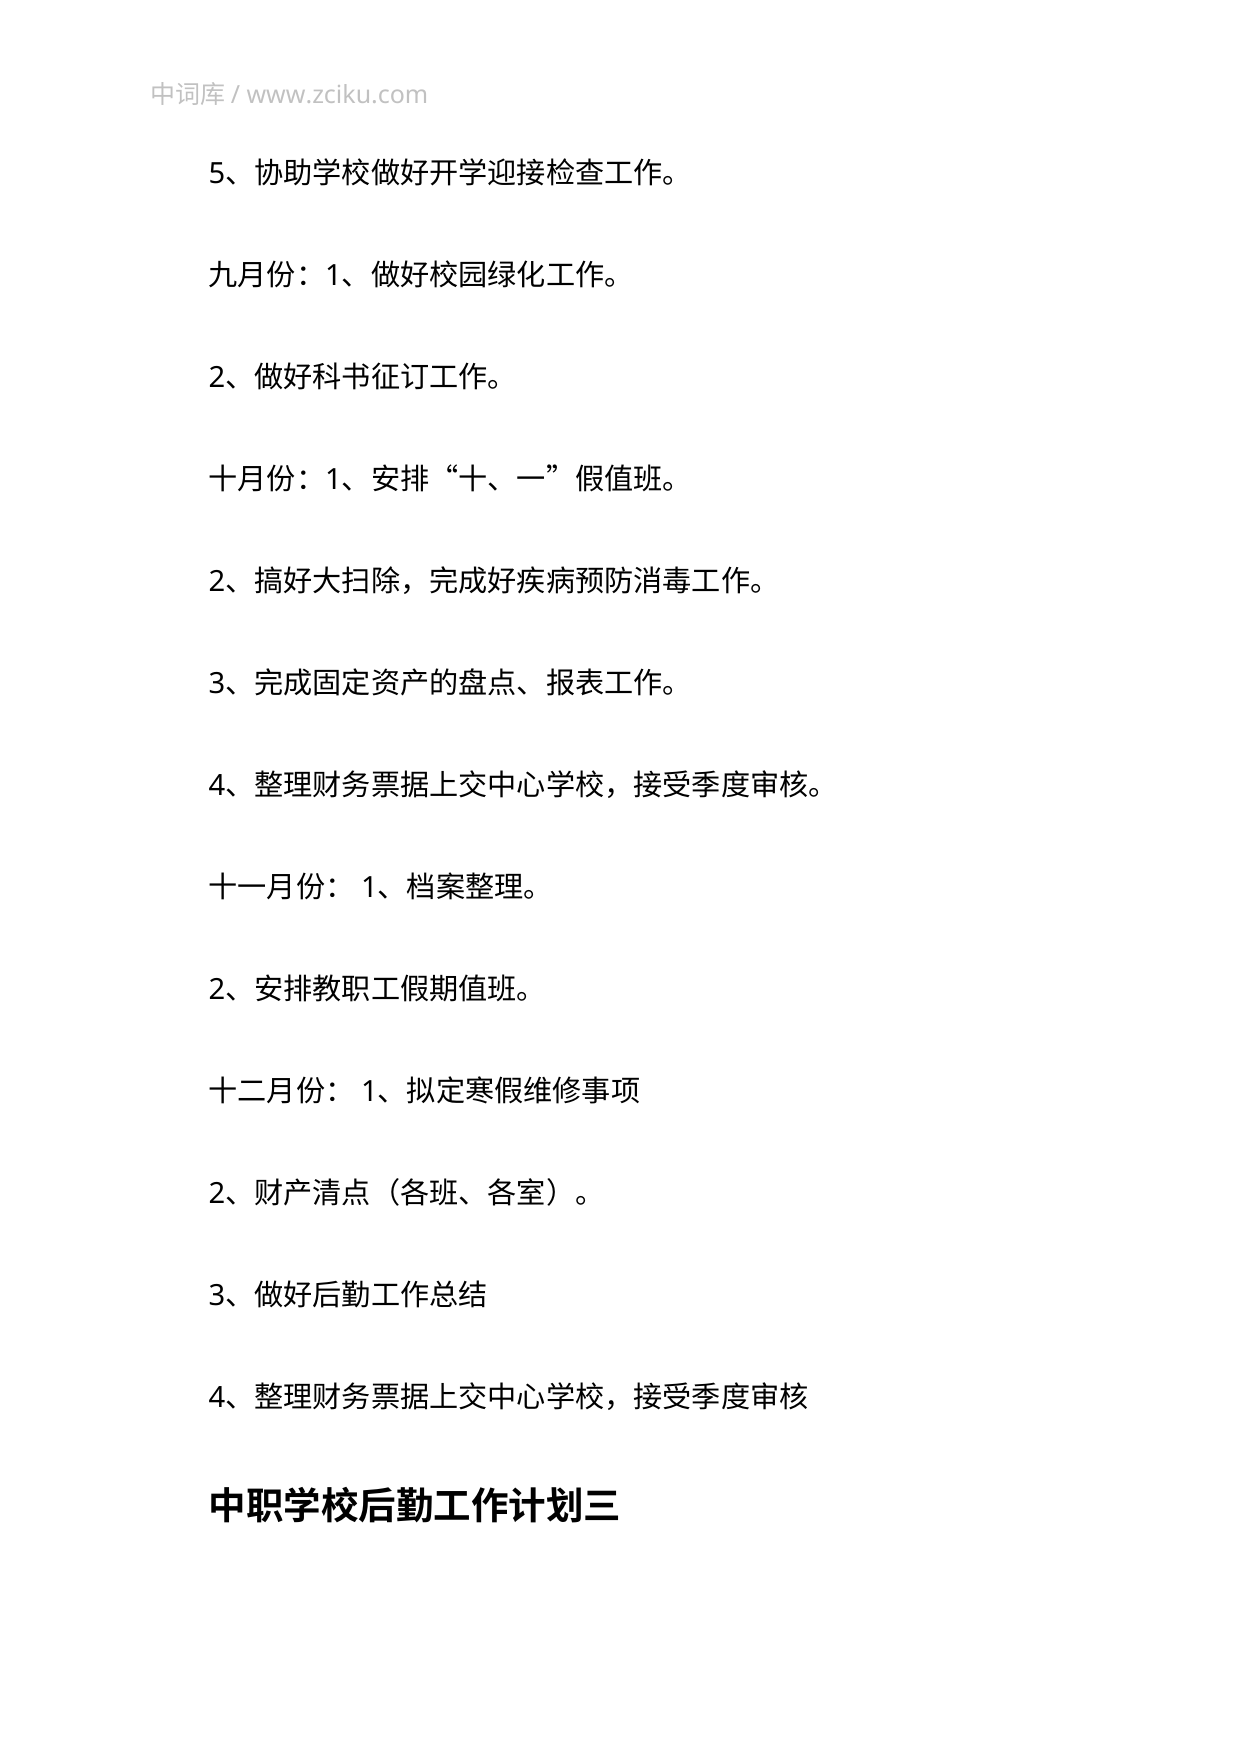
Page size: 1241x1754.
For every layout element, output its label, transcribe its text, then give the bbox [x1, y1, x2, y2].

text 4、整理财务票据上交中心学校，接受季度审核。 [150, 762, 1090, 804]
text 5、协助学校做好开学迎接检查工作。 [150, 150, 1090, 192]
text 十一月份： 1、档案整理。 [150, 864, 1090, 906]
text 2、做好科书征订工作。 [150, 354, 1090, 396]
text 4、整理财务票据上交中心学校，接受季度审核 [150, 1374, 1090, 1416]
text 中职学校后勤工作计划三 [150, 1476, 1090, 1530]
text 九月份：1、做好校园绿化工作。 [150, 252, 1090, 294]
text 十二月份： 1、拟定寒假维修事项 [150, 1068, 1090, 1110]
text 3、完成固定资产的盘点、报表工作。 [150, 660, 1090, 702]
text 3、做好后勤工作总结 [150, 1272, 1090, 1314]
text 十月份：1、安排“十、一”假值班。 [150, 456, 1090, 498]
text 2、安排教职工假期值班。 [150, 966, 1090, 1008]
text 2、搞好大扫除，完成好疾病预防消毒工作。 [150, 558, 1090, 600]
text 2、财产清点（各班、各室）。 [150, 1170, 1090, 1212]
